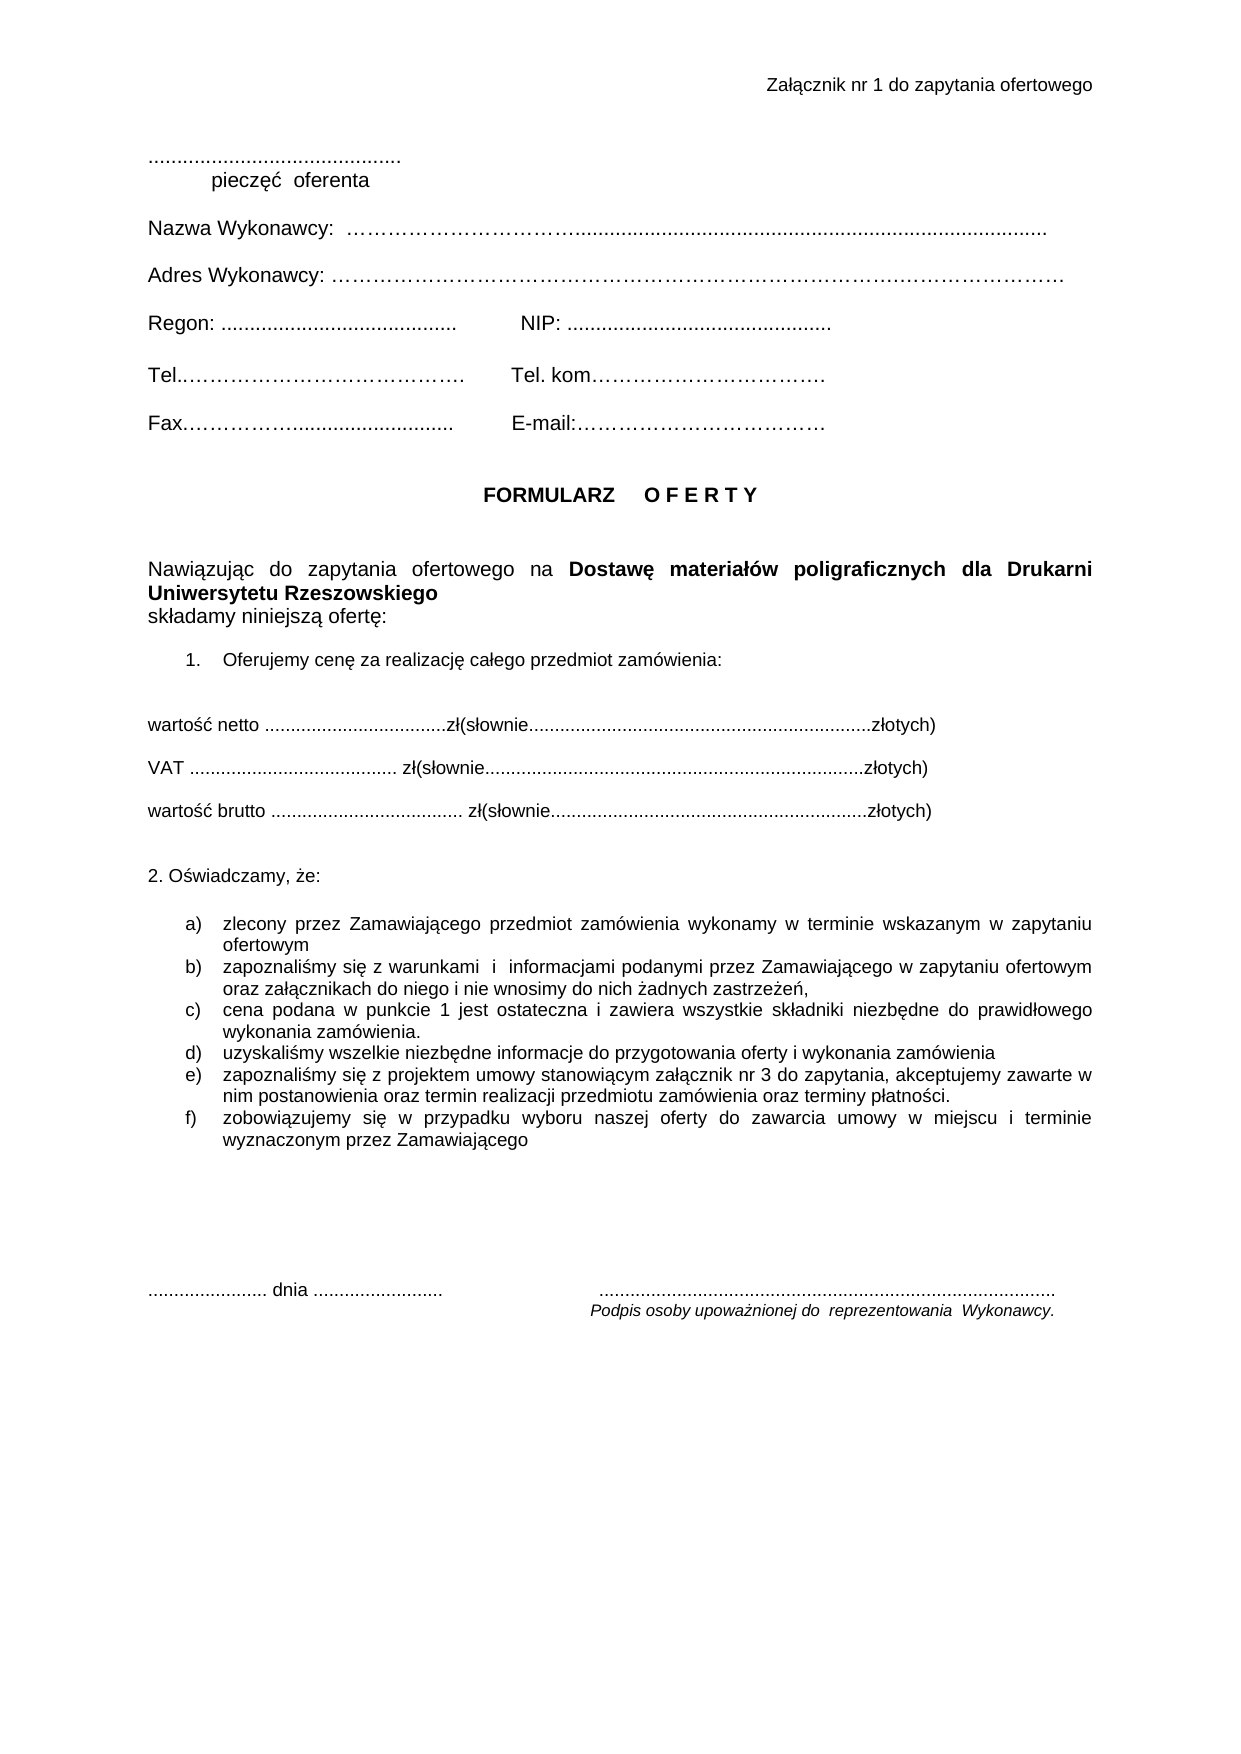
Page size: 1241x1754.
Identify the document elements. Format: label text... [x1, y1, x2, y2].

text VAT ........................................ zł(słownie.........................................................................złotych) [148, 757, 1093, 778]
text Załącznik nr 1 do zapytania ofertowego [148, 74, 1093, 95]
text 2. Oświadczamy, że: [148, 865, 1093, 886]
text składamy niniejszą ofertę: [148, 604, 1093, 628]
list uzyskaliśmy wszelkie niezbędne informacje do przygotowania oferty i wykonania zamówienia [185, 1042, 1093, 1064]
list zapoznaliśmy się z warunkami i informacjami podanymi przez Zamawiającego w zapytaniu ofertowym oraz załącznikach do niego i nie wnosimy do nich żadnych zastrzeżeń, [185, 956, 1093, 999]
text Fax.……………............................ E-mail:……………………………… [148, 411, 1093, 435]
text wartość netto ...................................zł(słownie..................................................................złotych) [148, 714, 1093, 735]
text pieczęć oferenta [148, 167, 1093, 191]
list zapoznaliśmy się z projektem umowy stanowiącym załącznik nr 3 do zapytania, akceptujemy zawarte w nim postanowienia oraz termin realizacji przedmiotu zamówienia oraz terminy płatności. [185, 1064, 1093, 1107]
list Oferujemy cenę za realizację całego przedmiot zamówienia: [185, 649, 1093, 671]
text ............................................ [148, 143, 1093, 167]
list zlecony przez Zamawiającego przedmiot zamówienia wykonamy w terminie wskazanym w zapytaniu ofertowym [185, 913, 1093, 956]
text Regon: ......................................... NIP: .............................................. [148, 311, 1093, 335]
text Tel..…………………………………. Tel. kom……………………………. [148, 363, 1093, 387]
text Adres Wykonawcy: ……………………………………………………………………….…………………… [148, 263, 1093, 287]
text FORMULARZ O F E R T Y [148, 483, 1093, 507]
list cena podana w punkcie 1 jest ostateczna i zawiera wszystkie składniki niezbędne do prawidłowego wykonania zamówienia. [185, 999, 1093, 1042]
text Nazwa Wykonawcy: …………………………….................................................................................. [148, 215, 1093, 239]
text wartość brutto ..................................... zł(słownie.............................................................złotych) [148, 800, 1093, 822]
text ....................... dnia ......................... ........................................................................................ [148, 1279, 1093, 1301]
list zobowiązujemy się w przypadku wyboru naszej oferty do zawarcia umowy w miejscu i terminie wyznaczonym przez Zamawiającego [185, 1107, 1093, 1150]
text Nawiązując do zapytania ofertowego na Dostawę materiałów poligraficznych dla Drukarni Uniwersytetu Rzeszowskiego [148, 556, 1093, 604]
text Podpis osoby upoważnionej do reprezentowania Wykonawcy. [516, 1301, 1093, 1320]
